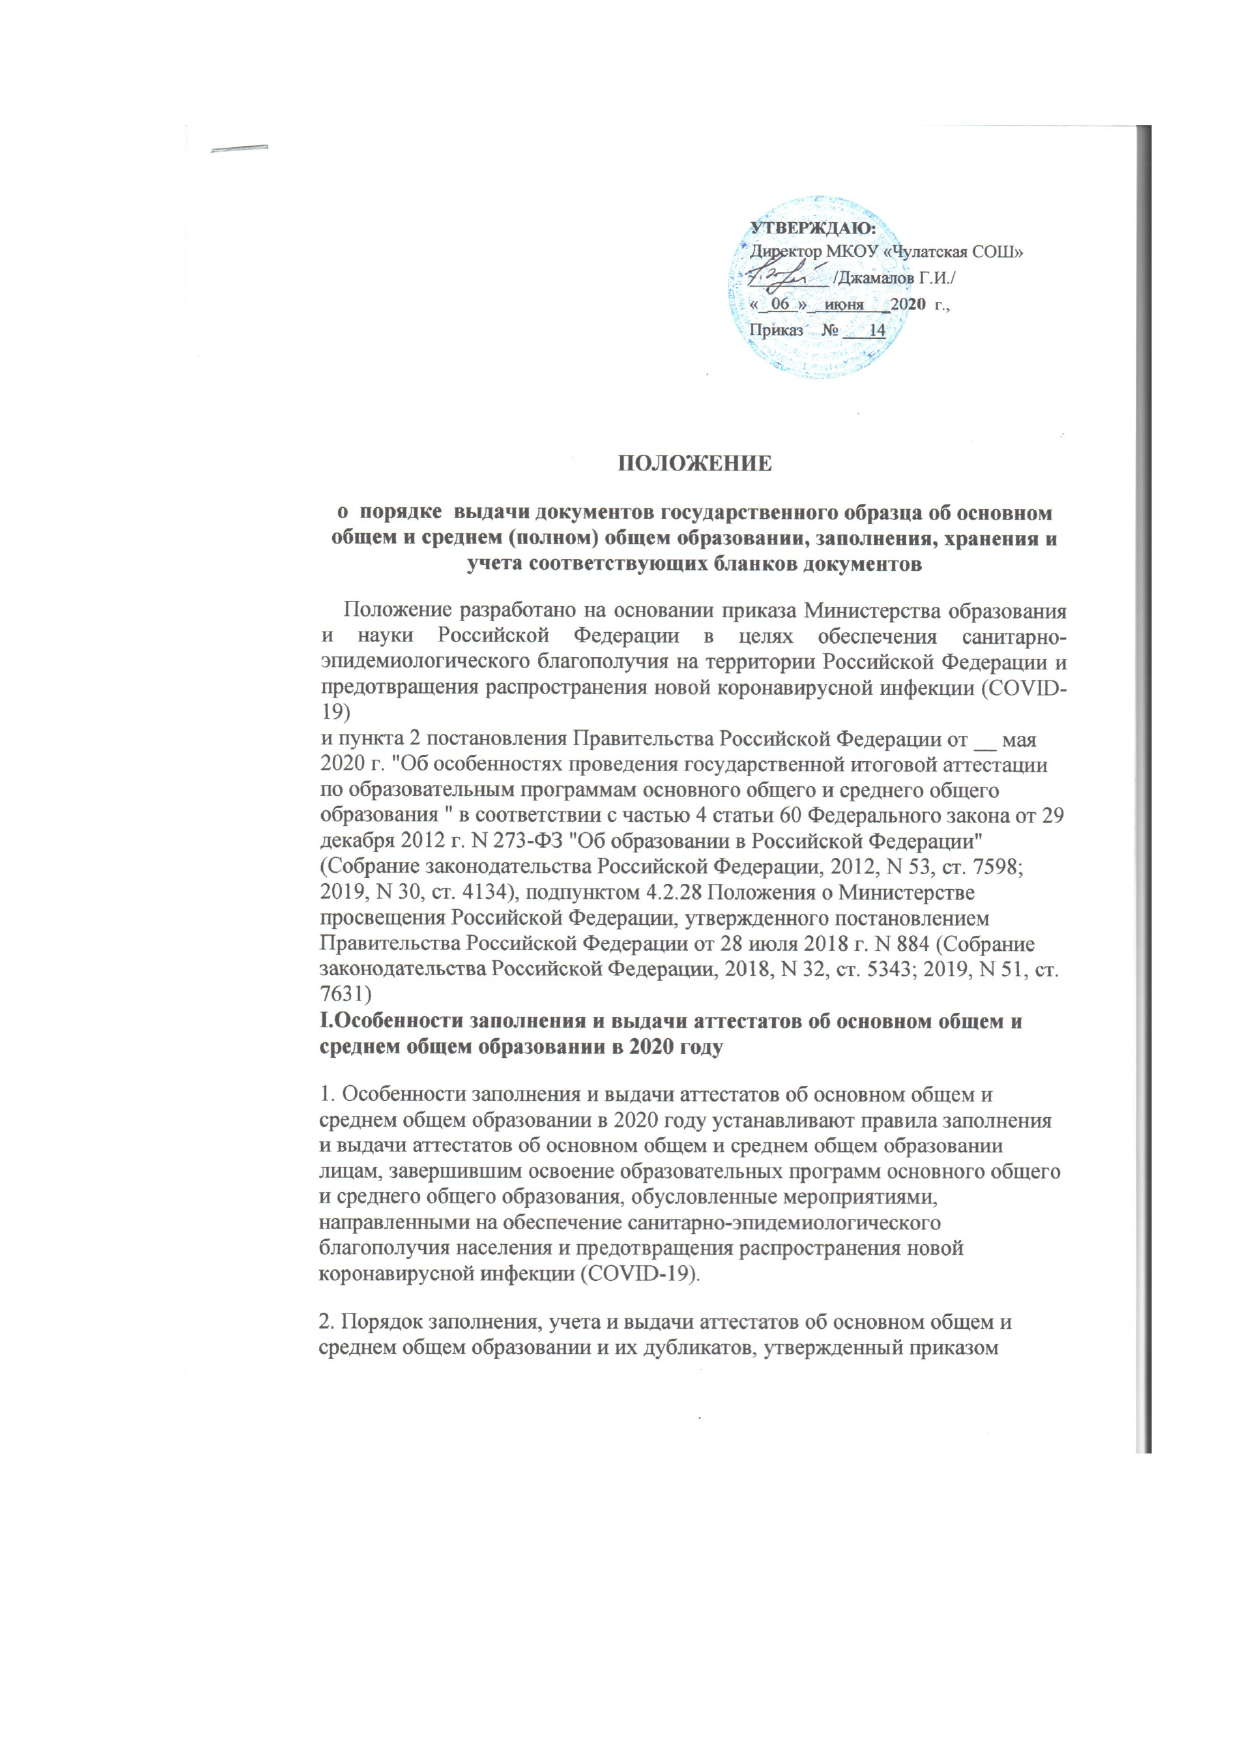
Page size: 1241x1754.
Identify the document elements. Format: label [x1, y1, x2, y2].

picture [177, 118, 1152, 1460]
